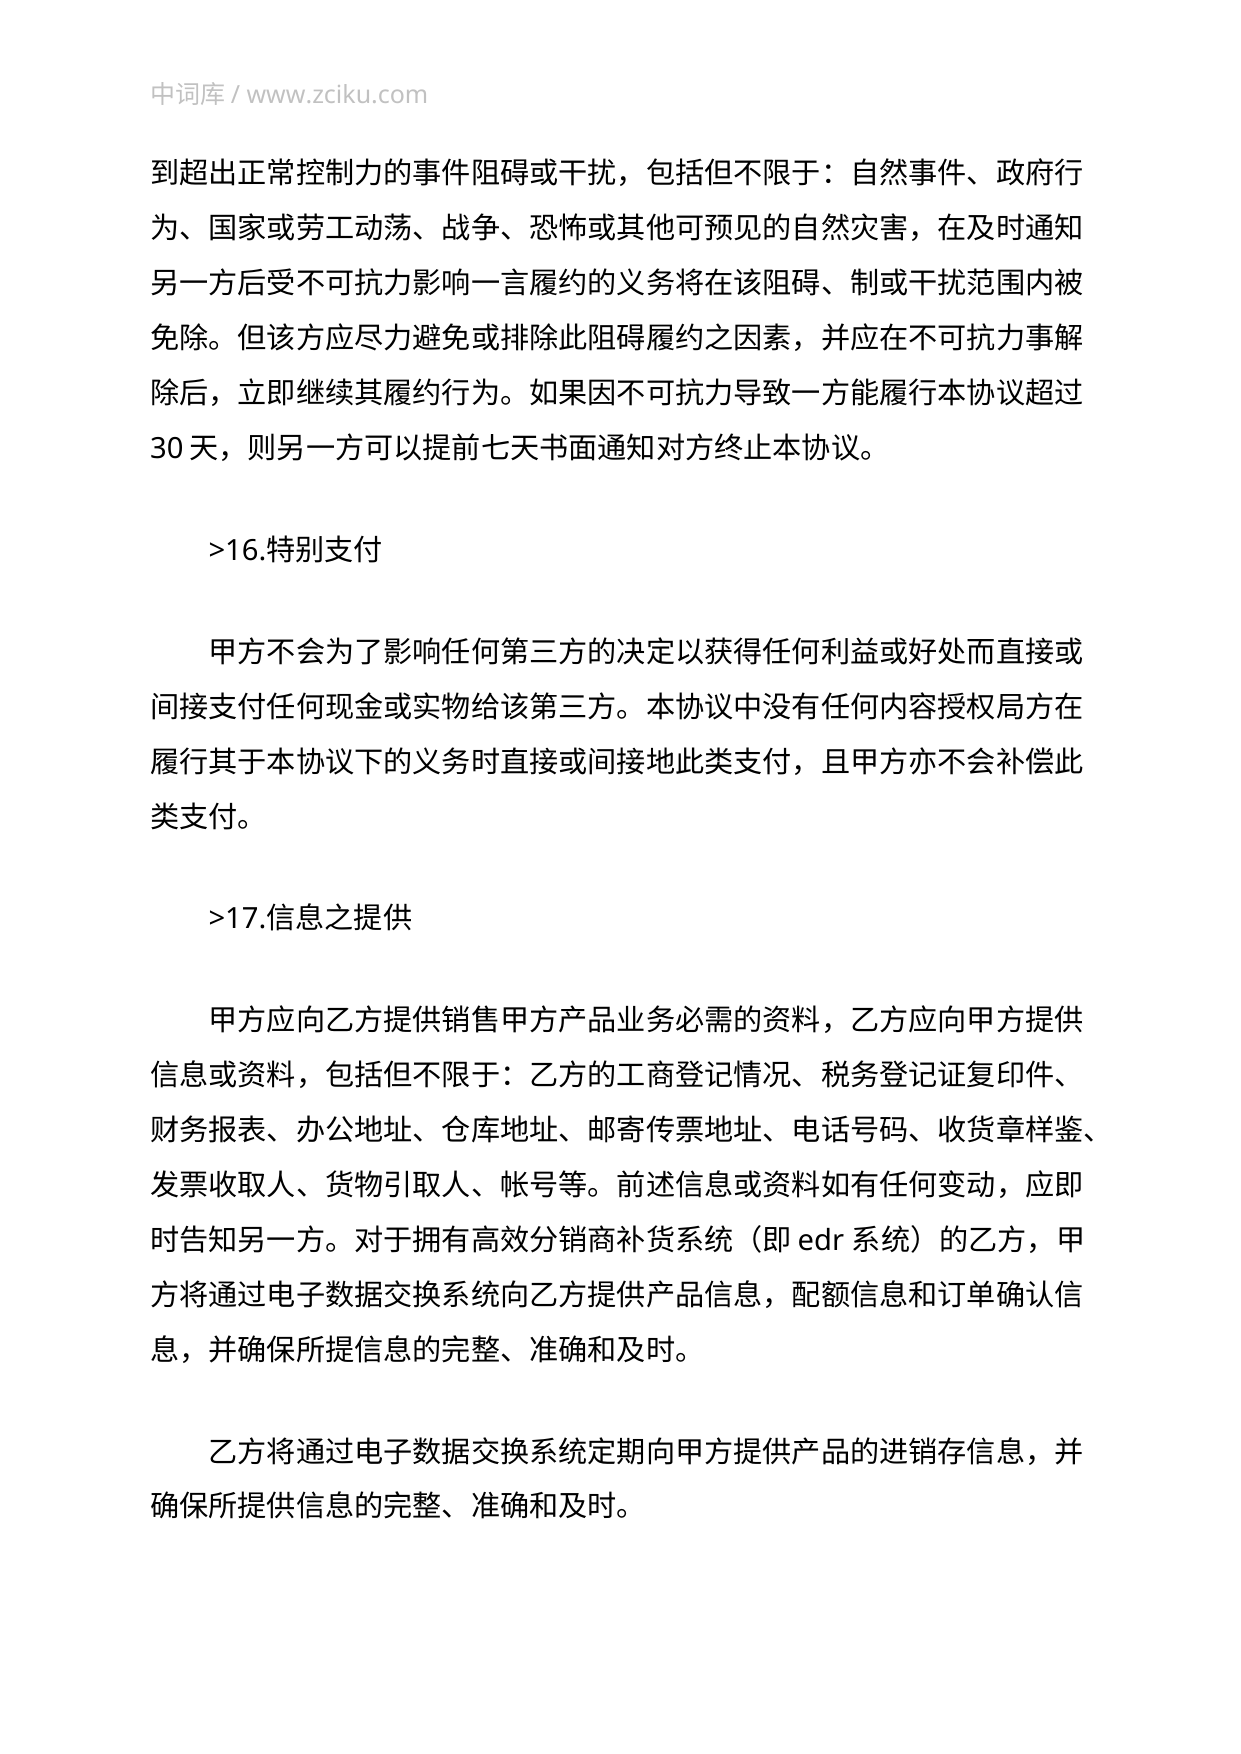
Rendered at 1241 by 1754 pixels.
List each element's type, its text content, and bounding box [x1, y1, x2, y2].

text 乙方将通过电子数据交换系统定期向甲方提供产品的进销存信息，并确保所提供信息的完整、准确和及时。 [150, 1428, 1090, 1525]
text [150, 150, 1090, 467]
text 甲方应向乙方提供销售甲方产品业务必需的资料，乙方应向甲方提供信息或资料，包括但不限于：乙方的工商登记情况、税务登记证复印件、财务报表、办公地址、仓库地址、邮寄传票地址、电话号码、收货章样鉴、发票收取人、货物引取人、帐号等。前述信息或资料如有任何变动，应即时告知另一方。对于拥有高效分销商补货系统（即edr 系统）的乙方，甲方将通过电子数据交换系统向乙方提供产品信息，配额信息和订单确认信息，并确保所提信息的完整、准确和及时。 [150, 997, 1090, 1369]
text >16.特别支付 [150, 526, 1090, 569]
text 甲方不会为了影响任何第三方的决定以获得任何利益或好处而直接或间接支付任何现金或实物给该第三方。本协议中没有任何内容授权局方在履行其于本协议下的义务时直接或间接地此类支付，且甲方亦不会补偿此类支付。 [150, 628, 1090, 835]
text >17.信息之提供 [150, 895, 1090, 937]
